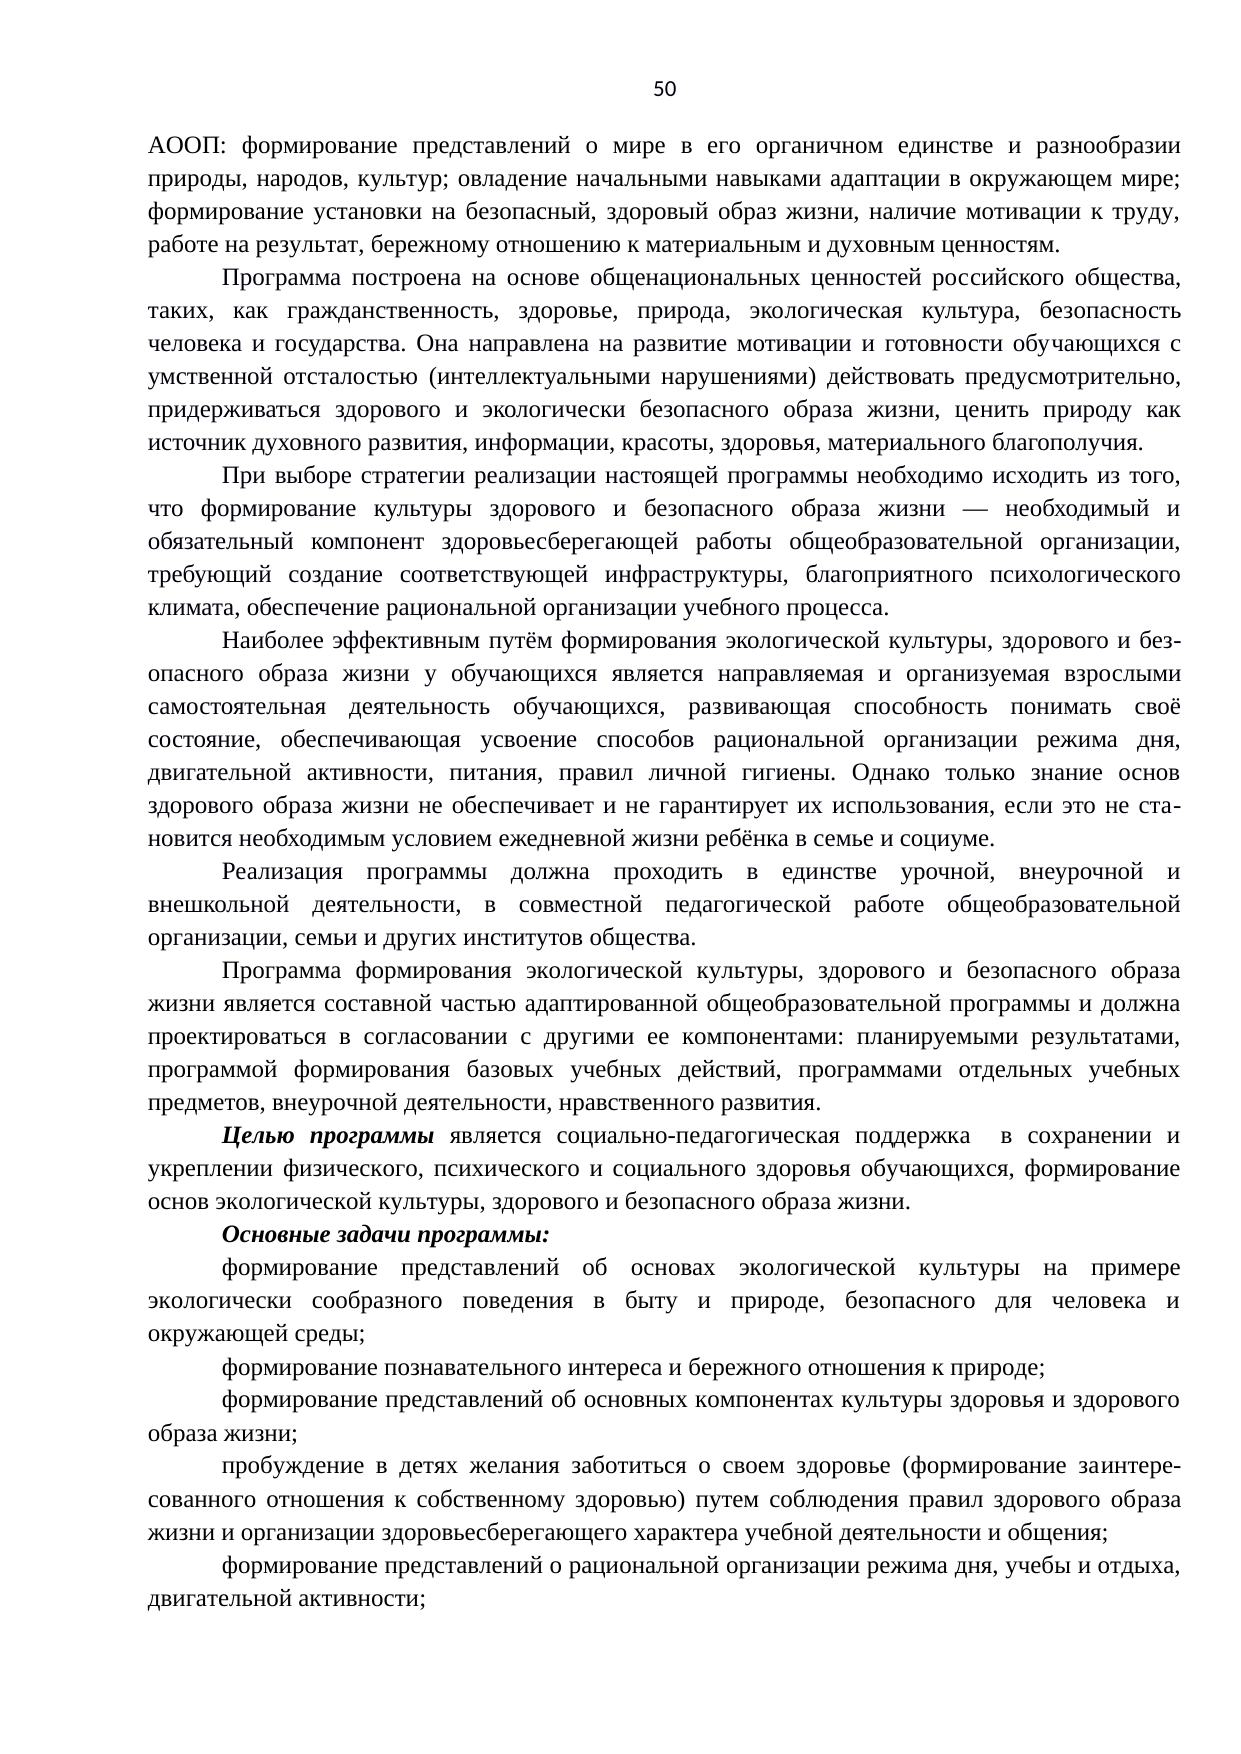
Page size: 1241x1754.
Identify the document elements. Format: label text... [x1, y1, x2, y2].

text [148, 130, 1181, 258]
text Наиболее эффективным путём формирования экологической культуры, здорового и безопасного образа жизни у обучающихся является направляемая и организуемая взрослыми самостоятельная деятельность обучающихся, развивающая способность понимать своё состояние, обеспечивающая усвоение способов рациональной организации режима дня, двигательной активности, питания, правил личной гигиены. Однако только знание основ здорового образа жизни не обеспечивает и не гарантирует их использования, если это не становится необходимым условием ежедневной жизни ребёнка в семье и социуме. [148, 625, 1181, 852]
text формирование представлений о рациональной организации режима дня, учебы и отдыха, двигательной активности; [148, 1550, 1181, 1611]
text Программа построена на основе общенациональных ценностей российского общества, таких, как гражданственность, здоровье, природа, экологическая культура, безопасность человека и государства. Она направлена на развитие мотивации и готовности обучающихся с умственной отсталостью (интеллектуальными нарушениями) действовать предусмотрительно, придерживаться здорового и экологически безопасного образа жизни, ценить природу как источник духовного развития, информации, красоты, здоровья, материального благополучия. [148, 262, 1181, 456]
text формирование представлений об основах экологической культуры на примере экологически сообразного поведения в быту и природе, безопасного для человека и окружающей среды; [148, 1252, 1181, 1347]
text При выборе стратегии реализации настоящей программы необходимо исходить из того, что формирование культуры здорового и безопасного образа жизни — необходимый и обязательный компонент здоровьесберегающей работы общеобразовательной организации, требующий создание соответствующей инфраструктуры, благоприятного психологического климата, обеспечение рациональной организации учебного процесса. [148, 460, 1181, 621]
text Реализация программы должна проходить в единстве урочной, внеурочной и внешкольной деятельности, в совместной педагогической работе общеобразовательной организации, семьи и других институтов общества. [148, 856, 1181, 951]
text Программа формирования экологической культуры, здорового и безопасного образа жизни является составной частью адаптированной общеобразовательной программы и должна проектироваться в согласовании с другими ее компонентами: планируемыми результатами, программой формирования базовых учебных действий, программами отдельных учебных предметов, внеурочной деятельности, нравственного развития. [148, 955, 1181, 1116]
text формирование познавательного интереса и бережного отношения к природе; [148, 1352, 1181, 1380]
text пробуждение в детях желания заботиться о своем здоровье (формирование заинтересованного отношения к собственному здоровью) путем соблюдения правил здорового образа жизни и организации здоровьесберегающего характера учебной деятельности и общения; [148, 1451, 1181, 1545]
text Целью программы является социально-педагогическая поддержка в сохранении и укреплении физического, психического и социального здоровья обучающихся, формирование основ экологической культуры, здорового и безопасного образа жизни. [148, 1120, 1181, 1215]
text Основные задачи программы: [148, 1219, 1181, 1248]
text формирование представлений об основных компонентах культуры здоровья и здорового образа жизни; [148, 1384, 1181, 1446]
